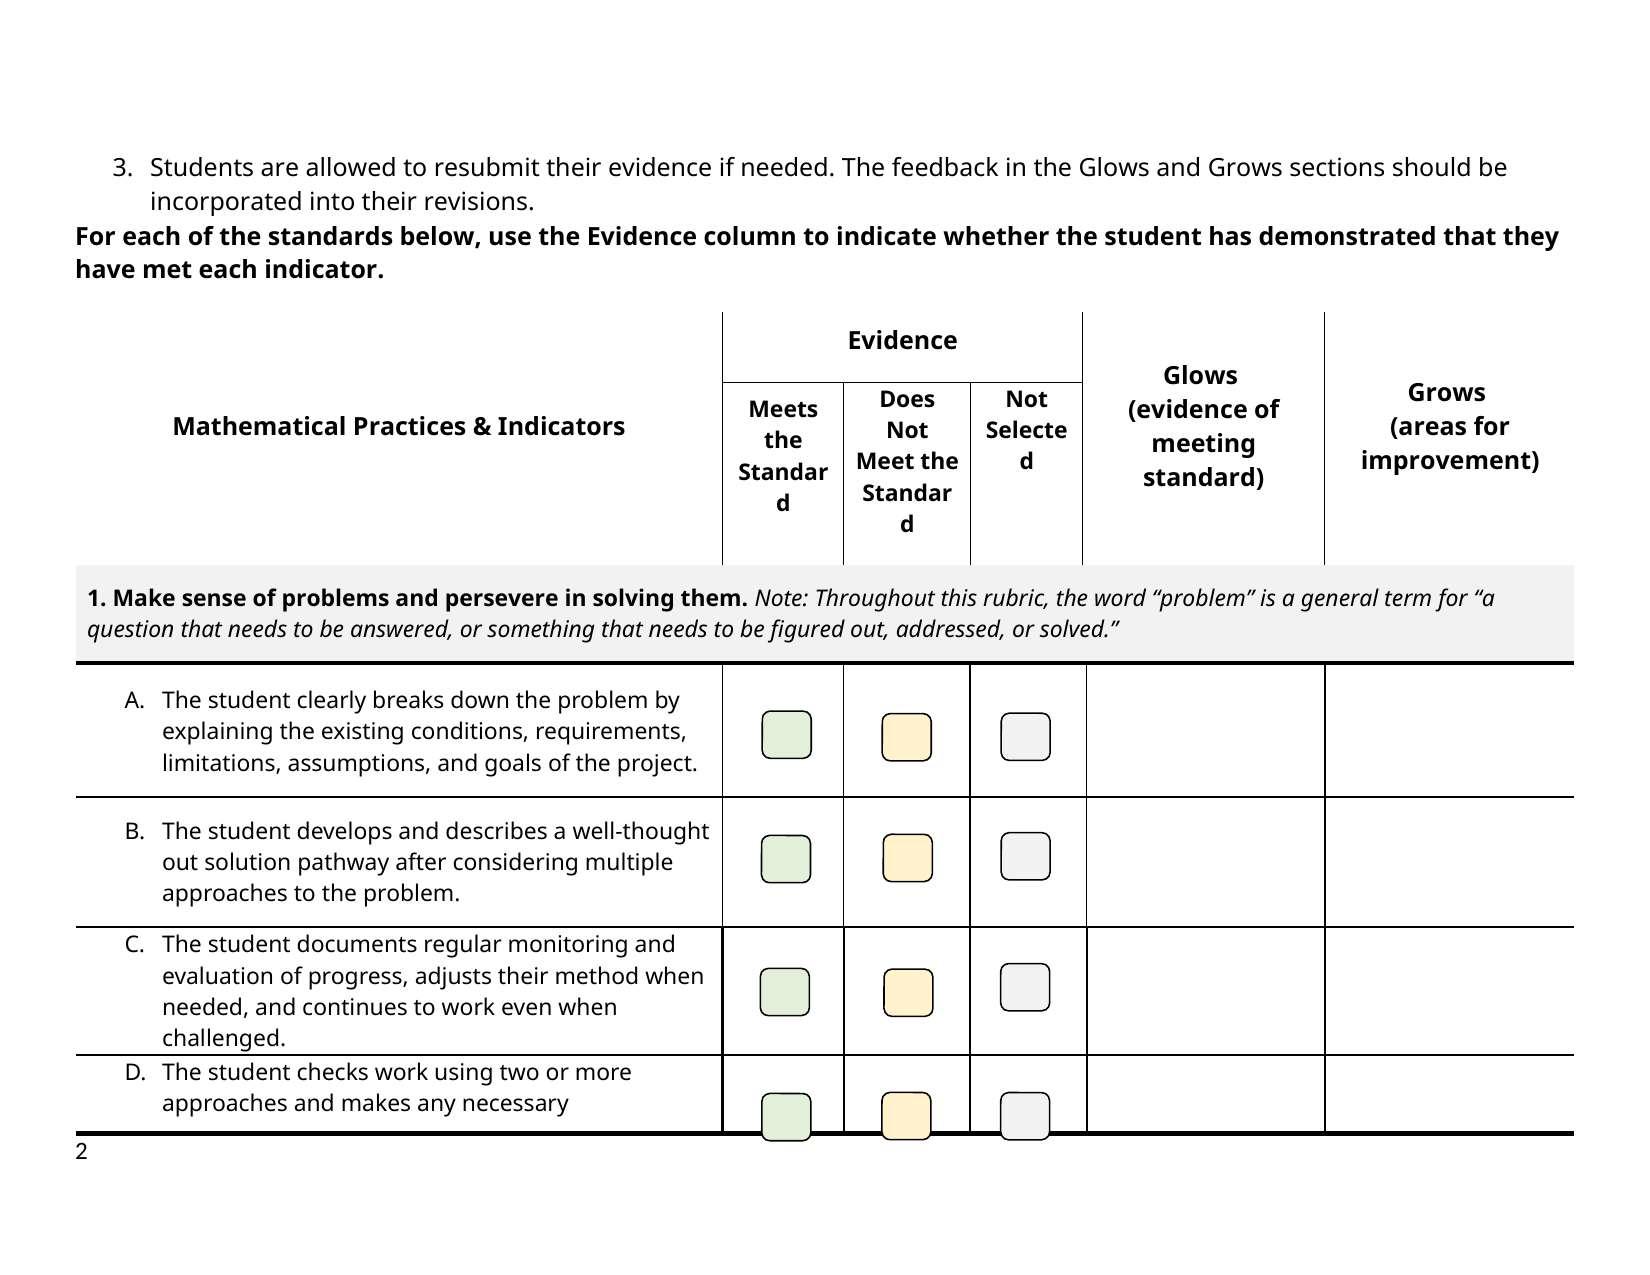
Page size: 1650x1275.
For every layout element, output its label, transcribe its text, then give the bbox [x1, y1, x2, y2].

table_cell [971, 665, 1086, 796]
table_cell [845, 1056, 969, 1131]
table_cell The student clearly breaks down the problem by explaining the existing conditions, requirements, limitations, assumptions, and goals of the project. [76, 665, 722, 796]
table_header Evidence [723, 312, 1082, 382]
table_cell [844, 798, 969, 926]
text For each of the standards below, use the Evidence column to indicate whether the student has demonstrated that they have met each indicator. [75, 218, 1575, 286]
table_cell 1. Make sense of problems and persevere in solving them. Note: Throughout this rubric, the word “problem” is a general term for “a question that needs to be answered, or something that needs to be figured out, addressed, or solved.” [76, 565, 1574, 661]
table_cell Meets the Standard [723, 383, 843, 564]
table_cell [1326, 798, 1574, 926]
table_cell [723, 798, 843, 926]
table_cell [1087, 665, 1324, 796]
table_cell [971, 1056, 1086, 1131]
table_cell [76, 1056, 721, 1131]
table_cell [1326, 665, 1574, 796]
table_cell [723, 665, 843, 796]
table_cell [724, 1056, 843, 1131]
table_cell The student develops and describes a well-thought out solution pathway after considering multiple approaches to the problem. [76, 798, 722, 926]
table_cell [1088, 928, 1324, 1054]
table_cell Not Selected [971, 383, 1082, 564]
table_cell [1088, 1056, 1324, 1131]
table_cell The student documents regular monitoring and evaluation of progress, adjusts their method when needed, and continues to work even when challenged. [76, 928, 721, 1054]
table_cell [1087, 798, 1324, 926]
table_cell [971, 798, 1086, 926]
table_cell [724, 928, 843, 1054]
table_cell [845, 928, 969, 1054]
list Students are allowed to resubmit their evidence if needed. The feedback in the Glows and Grows sections should be incorporated into their revisions. [112, 150, 1575, 218]
table_header Grows (areas for improvement) [1325, 311, 1575, 564]
table_header Glows (evidence of meeting standard) [1083, 312, 1324, 564]
table_cell [971, 928, 1086, 1054]
table_cell [844, 665, 969, 796]
table_cell [1326, 1056, 1574, 1131]
table_cell Does Not Meet the Standard [844, 383, 970, 564]
table_cell [1326, 928, 1574, 1054]
table_header Mathematical Practices & Indicators [76, 312, 722, 564]
